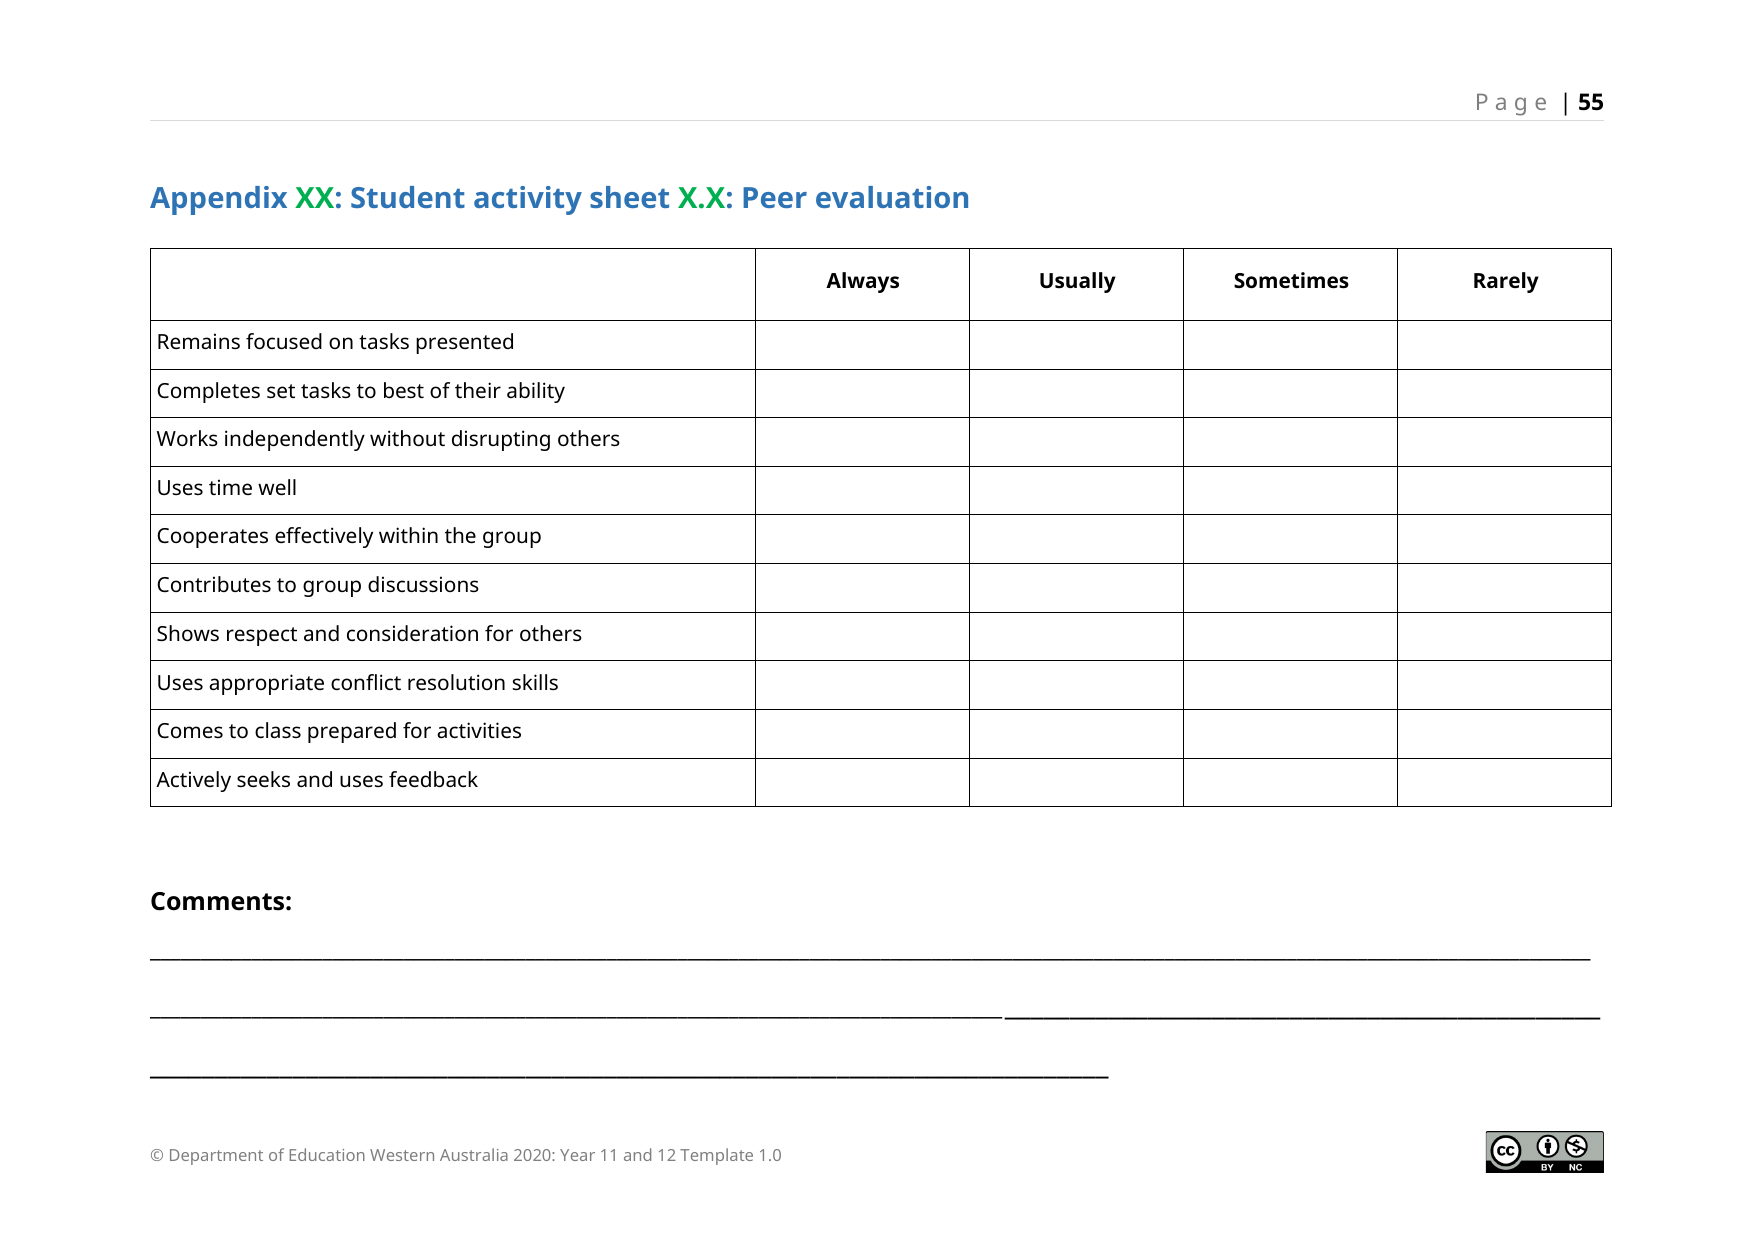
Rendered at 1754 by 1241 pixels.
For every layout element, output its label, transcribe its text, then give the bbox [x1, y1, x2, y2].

table_cell [756, 759, 969, 806]
table_cell Cooperates effectively within the group [151, 515, 755, 563]
table_cell Uses appropriate conflict resolution skills [151, 661, 755, 709]
table_cell [1398, 418, 1611, 466]
table_cell [1184, 759, 1397, 806]
table_cell [970, 418, 1183, 466]
table_cell [970, 613, 1183, 660]
subtitle Appendix XX: Student activity sheet X.X: Peer evaluation [150, 177, 1604, 217]
table_cell [970, 515, 1183, 563]
table_cell [1398, 613, 1611, 660]
table_cell Actively seeks and uses feedback [151, 759, 755, 806]
table_cell [1184, 564, 1397, 612]
table_cell [970, 564, 1183, 612]
table_cell [1398, 321, 1611, 368]
table_header Usually [970, 249, 1183, 320]
text Comments: __________________________________________________________________________________________________________________________________________________________________________________________________________________________________________________________________________________________________________________________________________________________ [150, 883, 1604, 1083]
table_cell Works independently without disrupting others [151, 418, 755, 466]
table_cell [1398, 467, 1611, 514]
table_cell [1184, 321, 1397, 368]
table_header [151, 249, 755, 320]
table_cell [1398, 370, 1611, 417]
table_cell Contributes to group discussions [151, 564, 755, 612]
table_cell [970, 321, 1183, 368]
table_cell [1184, 661, 1397, 709]
table_cell [970, 467, 1183, 514]
table_cell [756, 564, 969, 612]
table_cell [756, 418, 969, 466]
table_cell [970, 661, 1183, 709]
table_cell Completes set tasks to best of their ability [151, 370, 755, 417]
table_cell [970, 370, 1183, 417]
table_cell [756, 321, 969, 368]
table_cell Remains focused on tasks presented [151, 321, 755, 368]
table_cell [1184, 370, 1397, 417]
table_cell [756, 467, 969, 514]
table_cell [1398, 759, 1611, 806]
table_cell [970, 759, 1183, 806]
table_cell [756, 710, 969, 758]
table_cell [756, 370, 969, 417]
table_header Always [756, 249, 969, 320]
table_cell [1398, 564, 1611, 612]
table_cell [756, 661, 969, 709]
table_cell Shows respect and consideration for others [151, 613, 755, 660]
table_cell [1184, 515, 1397, 563]
table_cell [1184, 710, 1397, 758]
table_cell [1184, 613, 1397, 660]
table_header Rarely [1398, 249, 1611, 320]
table_cell [1184, 467, 1397, 514]
table_cell [756, 613, 969, 660]
picture [1485, 1131, 1604, 1173]
table_cell [756, 515, 969, 563]
table_header Sometimes [1184, 249, 1397, 320]
table_cell [1184, 418, 1397, 466]
table_cell [1398, 661, 1611, 709]
table_cell Comes to class prepared for activities [151, 710, 755, 758]
table_cell [1398, 515, 1611, 563]
table_cell [1398, 710, 1611, 758]
table_cell Uses time well [151, 467, 755, 514]
table_cell [970, 710, 1183, 758]
